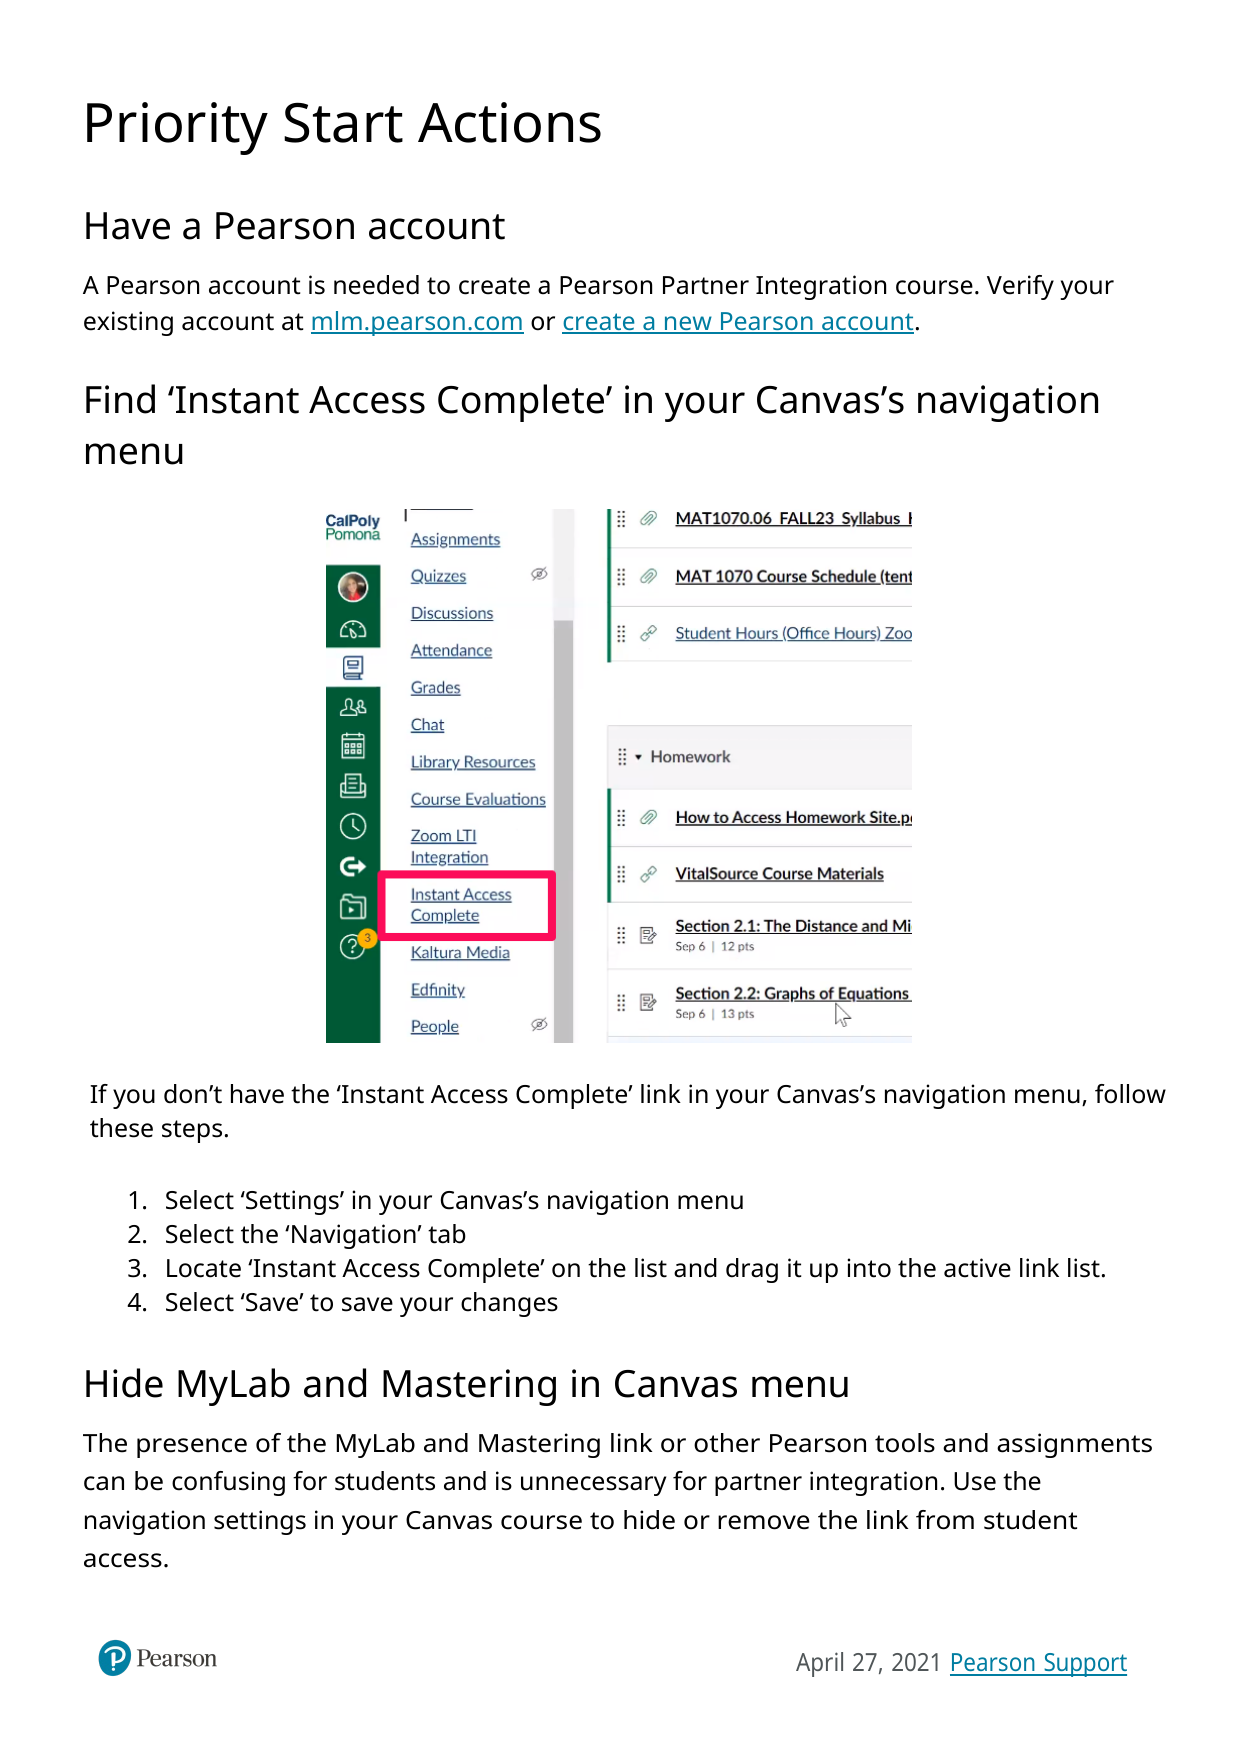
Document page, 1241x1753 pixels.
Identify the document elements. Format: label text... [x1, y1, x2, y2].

subtitle Have a Pearson account [83, 199, 1167, 250]
list Locate ‘Instant Access Complete’ on the list and drag it up into the active link list. [127, 1251, 1167, 1285]
subtitle Hide MyLab and Mastering in Canvas menu [83, 1357, 1167, 1408]
list Select ‘Save’ to save your changes [127, 1285, 1167, 1319]
picture [82, 1623, 233, 1692]
subtitle Find ‘Instant Access Complete’ in your Canvas’s navigation menu [83, 373, 1167, 476]
text The presence of the MyLab and Mastering link or other Pearson tools and assignments can be confusing for students and is unnecessary for partner integration. Use the navigation settings in your Canvas course to hide or remove the link from student access. [83, 1426, 1167, 1575]
text If you don’t have the ‘Instant Access Complete’ link in your Canvas’s navigation menu, follow these steps. [89, 1077, 1167, 1145]
text A Pearson account is needed to create a Pearson Partner Integration course. Verify your existing account at mlm.pearson.com or create a new Pearson account. [83, 268, 1140, 338]
picture [326, 509, 912, 1043]
list Select ‘Settings’ in your Canvas’s navigation menu [127, 1183, 1167, 1217]
list Select the ‘Navigation’ tab [127, 1217, 1167, 1251]
subtitle Priority Start Actions [83, 85, 1167, 159]
